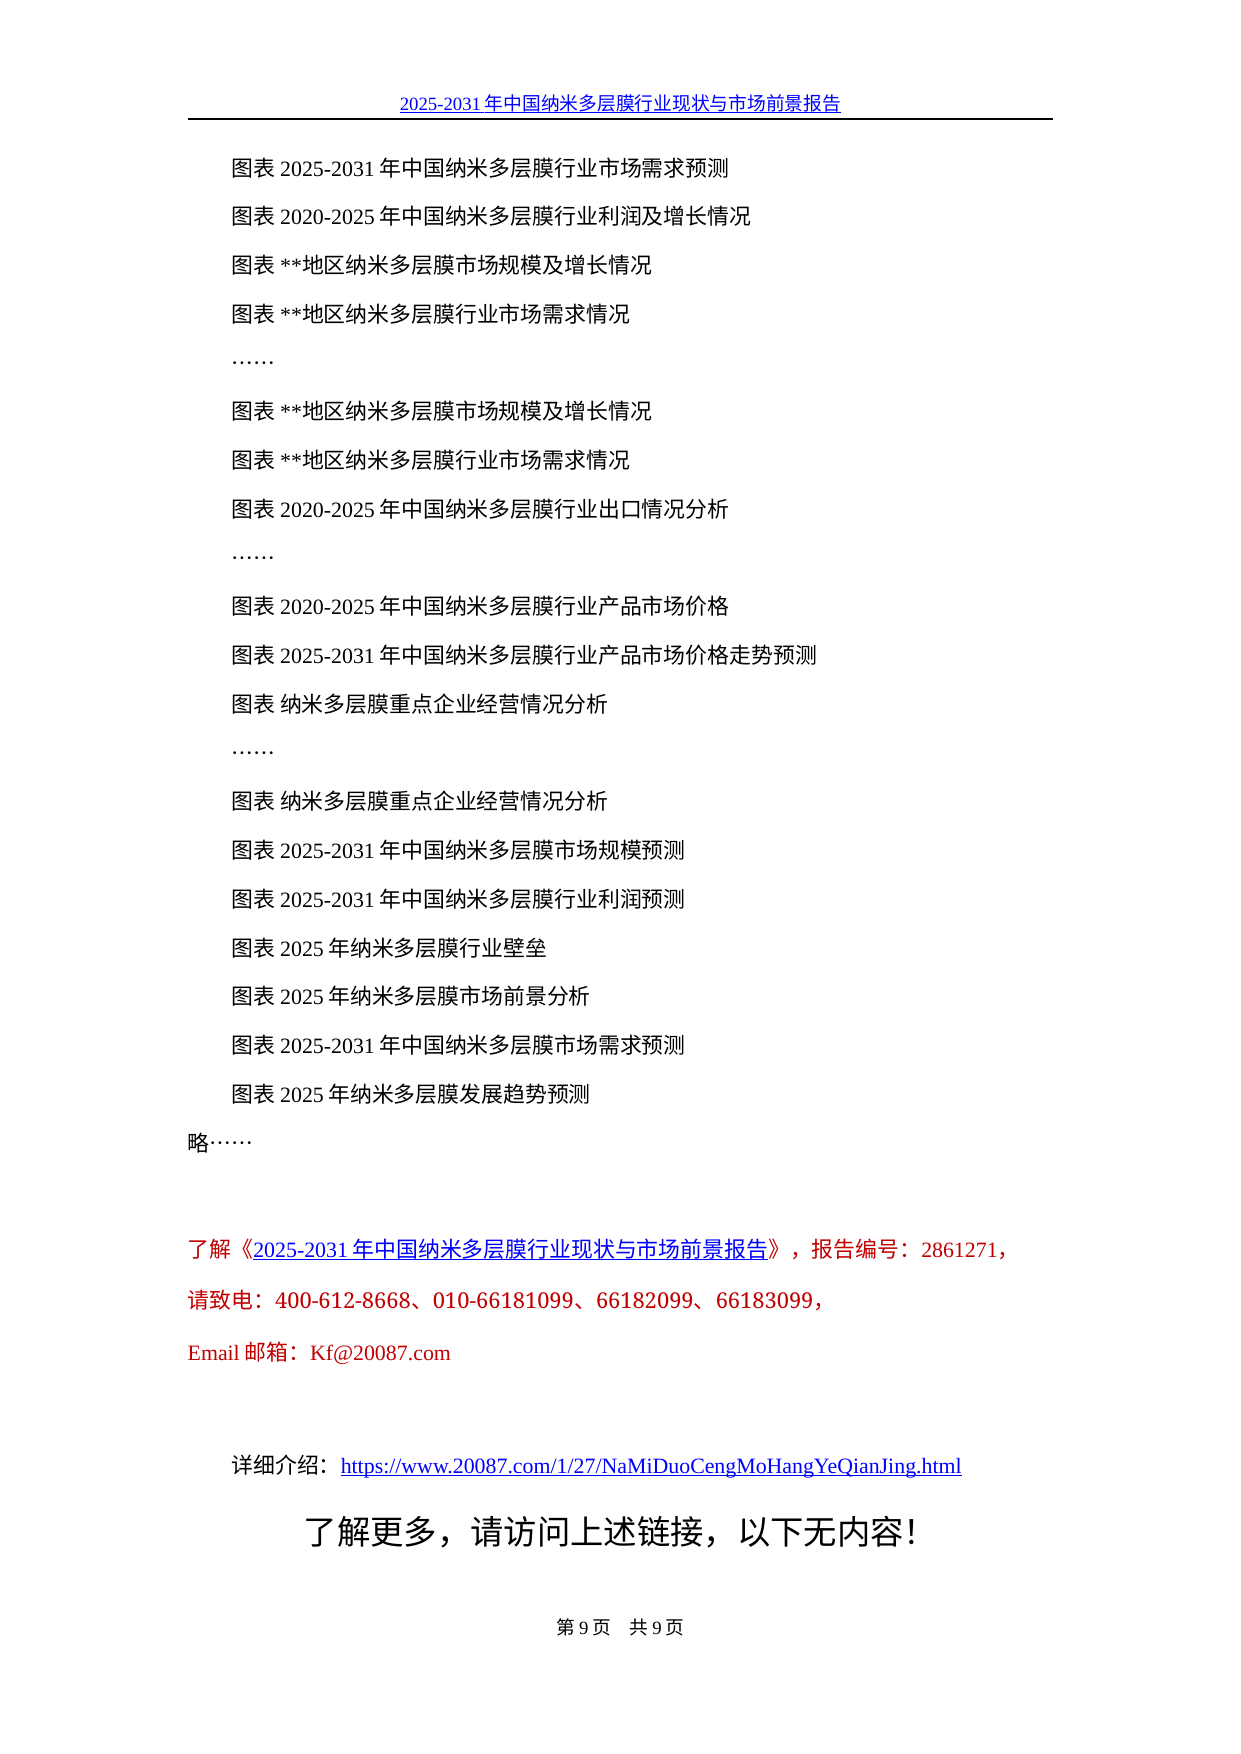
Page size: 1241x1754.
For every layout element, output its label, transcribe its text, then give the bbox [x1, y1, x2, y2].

title 了解更多，请访问上述链接，以下无内容！ [187, 1498, 1053, 1563]
text 了解《2025-2031年中国纳米多层膜行业现状与市场前景报告》，报告编号：2861271， [187, 1232, 1053, 1264]
text 请致电：400-612-8668、010-66181099、66182099、66183099， [187, 1283, 1053, 1316]
text 详细介绍：https://www.20087.com/1/27/NaMiDuoCengMoHangYeQianJing.html [187, 1448, 1053, 1480]
text Email邮箱：Kf@20087.com [187, 1335, 1053, 1367]
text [187, 150, 1053, 1158]
